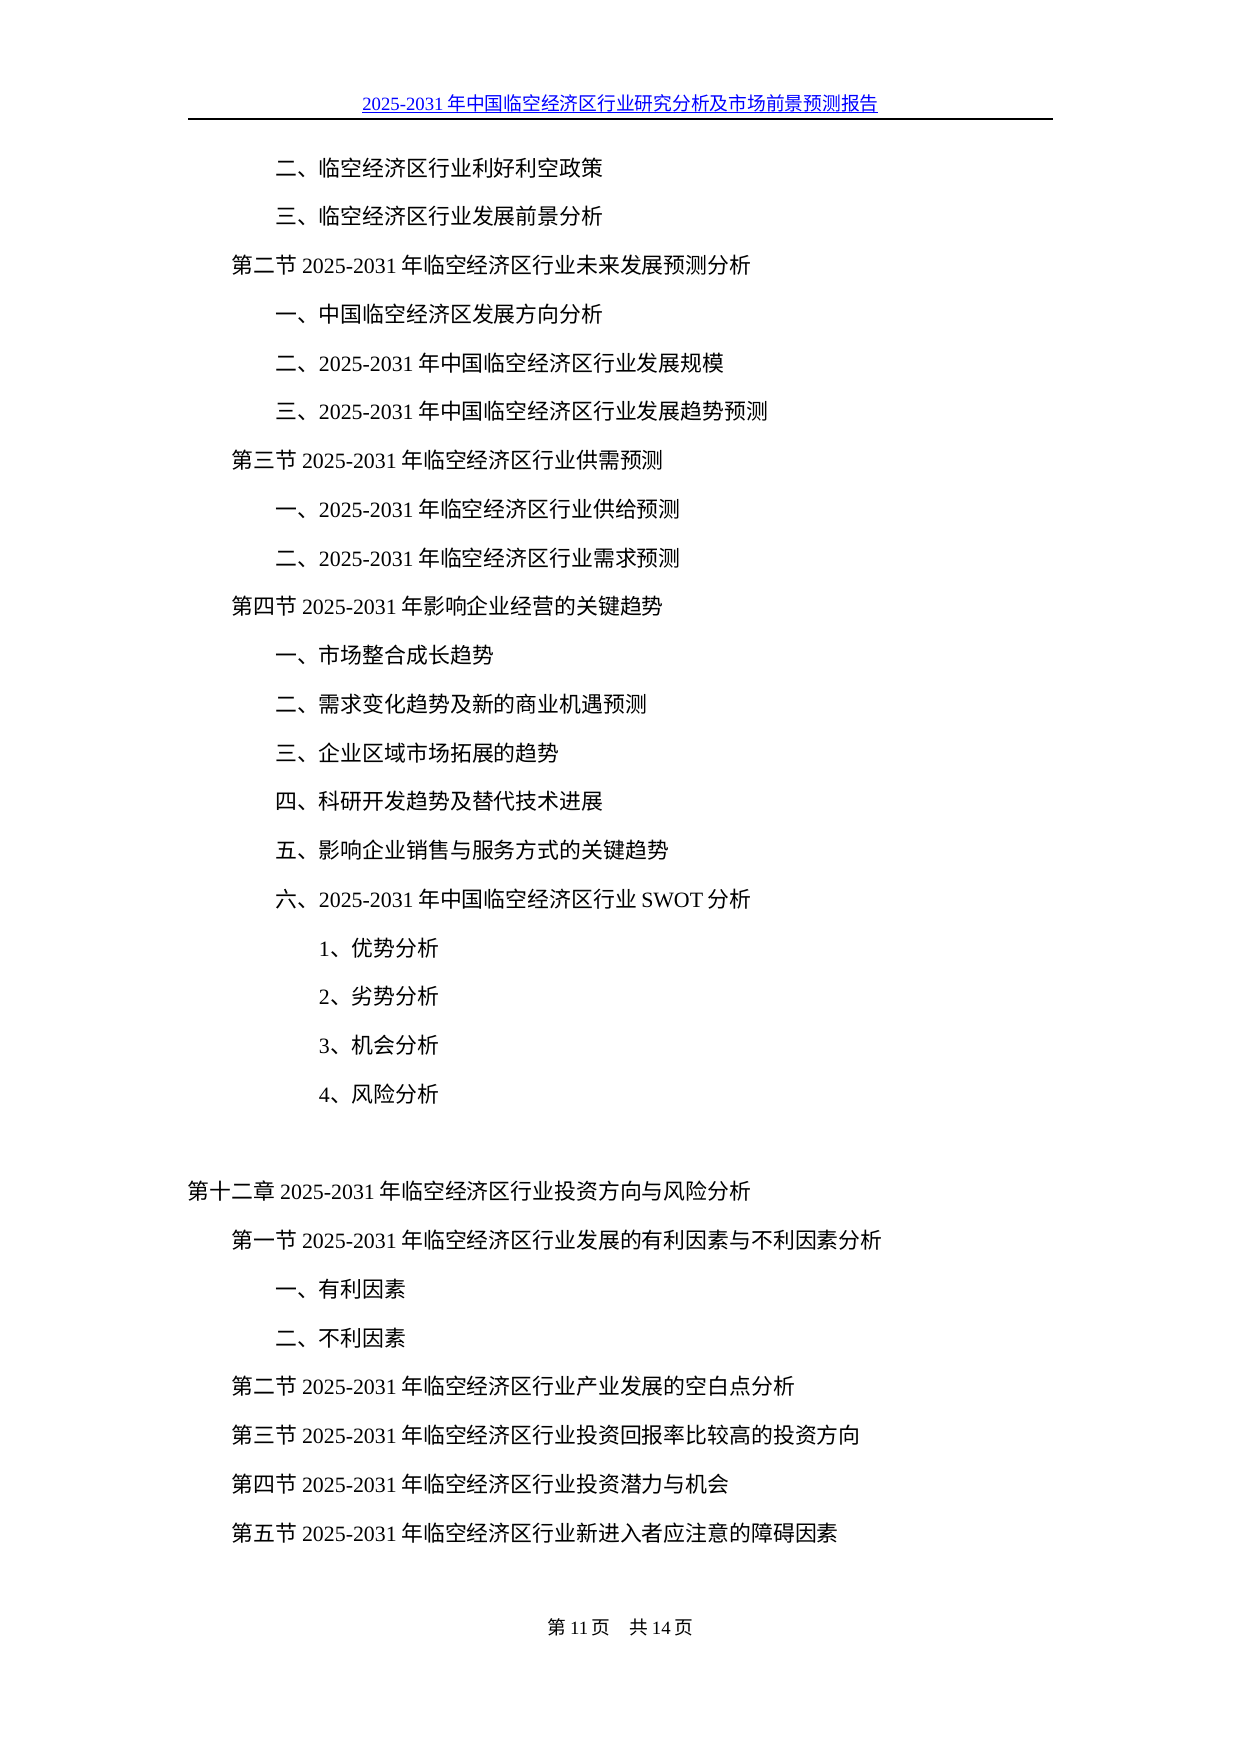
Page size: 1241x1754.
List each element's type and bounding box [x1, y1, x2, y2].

text [187, 150, 1053, 1548]
